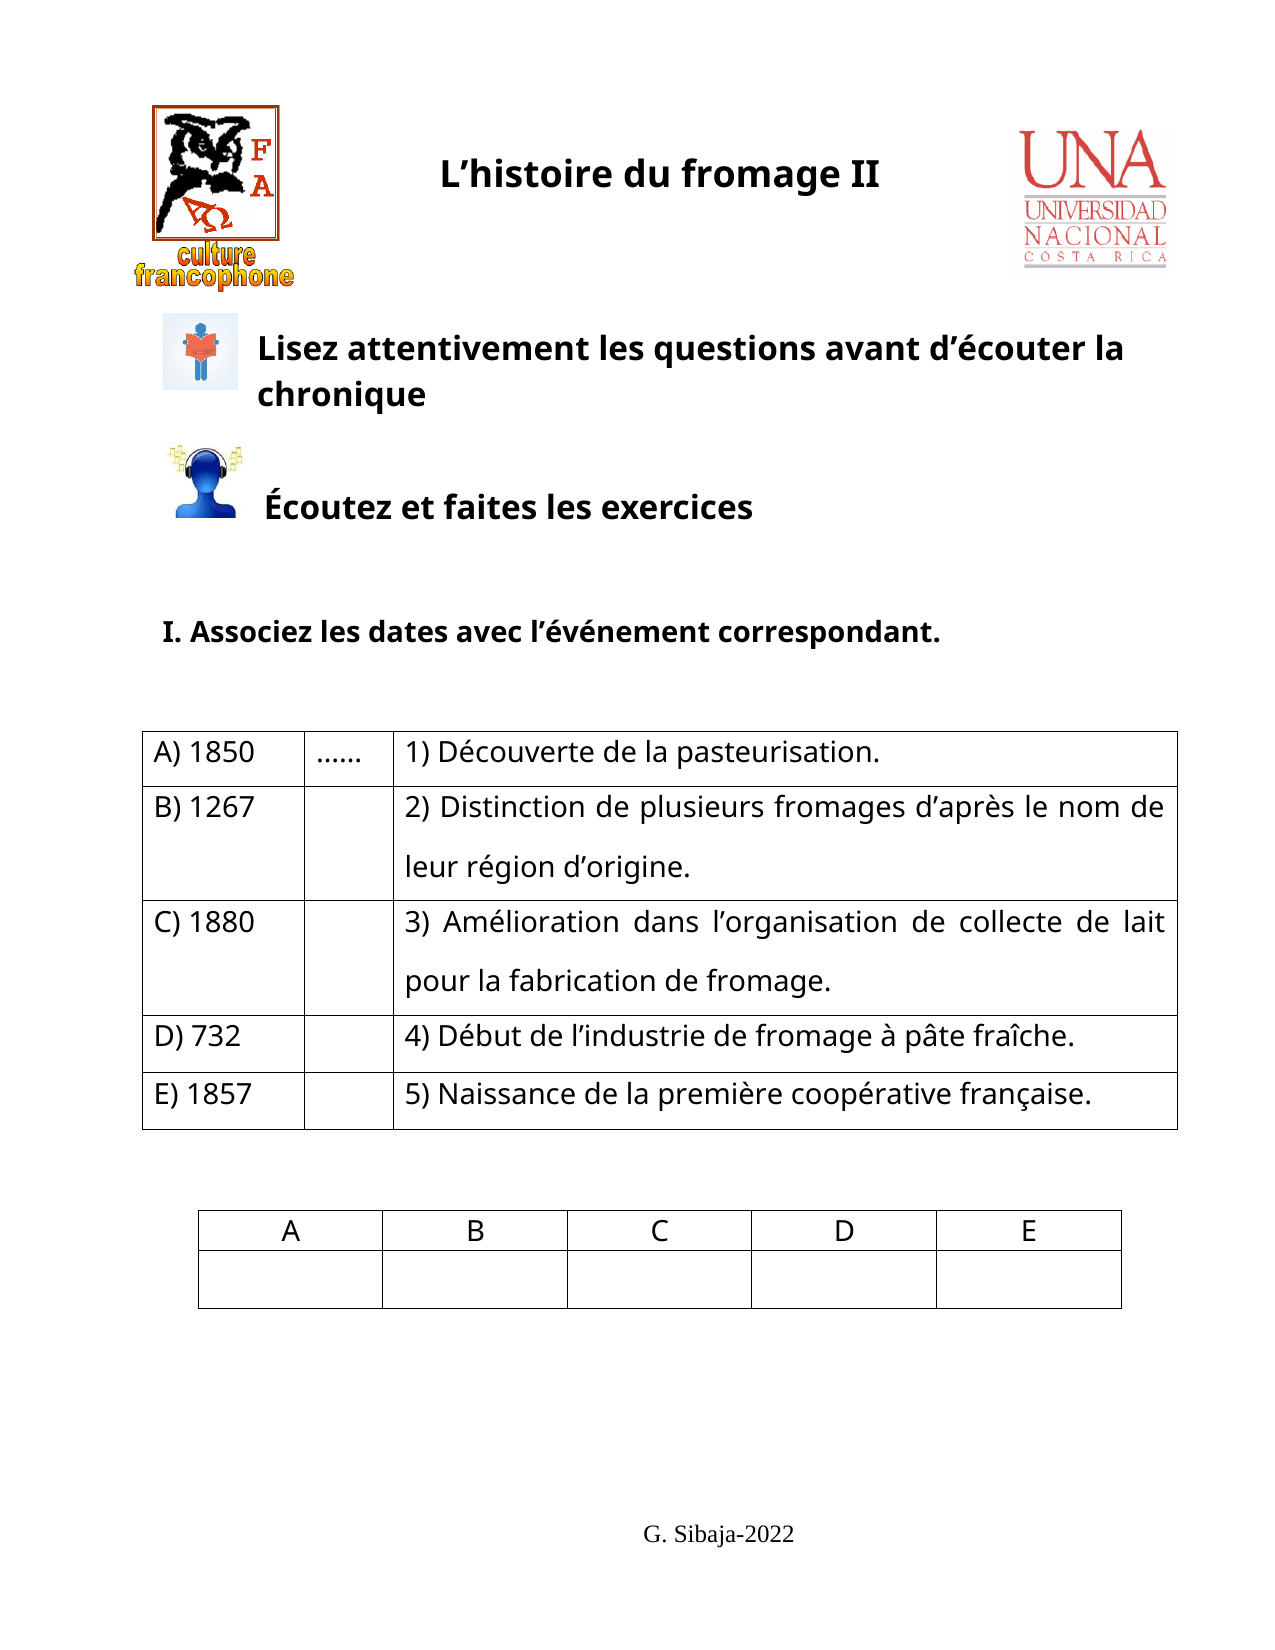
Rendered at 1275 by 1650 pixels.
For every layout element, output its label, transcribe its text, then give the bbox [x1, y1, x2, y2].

table_cell [199, 1251, 382, 1308]
table_cell 3) Amélioration dans l’organisation de collecte de lait pour la fabrication de fromage. [394, 901, 1177, 1014]
table_cell [937, 1251, 1121, 1308]
picture [1012, 127, 1174, 278]
table_header A [199, 1211, 382, 1250]
table_cell [305, 1016, 393, 1072]
picture [163, 442, 245, 518]
table_header C [568, 1211, 751, 1250]
table_cell 2) Distinction de plusieurs fromages d’après le nom de leur région d’origine. [394, 787, 1177, 900]
table_cell [305, 901, 393, 1014]
table_header …… [305, 732, 393, 786]
text Lisez attentivement les questions avant d’écouter la chronique [162, 325, 1157, 416]
picture [162, 313, 238, 390]
table_cell [305, 1073, 393, 1129]
table_cell 4) Début de l’industrie de fromage à pâte fraîche. [394, 1016, 1177, 1072]
table_cell 5) Naissance de la première coopérative française. [394, 1073, 1177, 1129]
table_cell C) 1880 [143, 901, 304, 1014]
table_header A) 1850 [143, 732, 304, 786]
table_cell E) 1857 [143, 1073, 304, 1129]
table_header E [937, 1211, 1121, 1250]
table_cell [305, 787, 393, 900]
table_header B [383, 1211, 567, 1250]
table_header 1) Découverte de la pasteurisation. [394, 732, 1177, 786]
table_cell D) 732 [143, 1016, 304, 1072]
text L’histoire du fromage II [294, 147, 1012, 198]
table_header D [752, 1211, 936, 1250]
table_cell [752, 1251, 936, 1308]
table_cell B) 1267 [143, 787, 304, 900]
text I. Associez les dates avec l’événement correspondant. [162, 612, 1152, 651]
text Écoutez et faites les exercices [162, 484, 1152, 529]
table_cell [383, 1251, 567, 1308]
picture [134, 105, 294, 292]
table_cell [568, 1251, 751, 1308]
